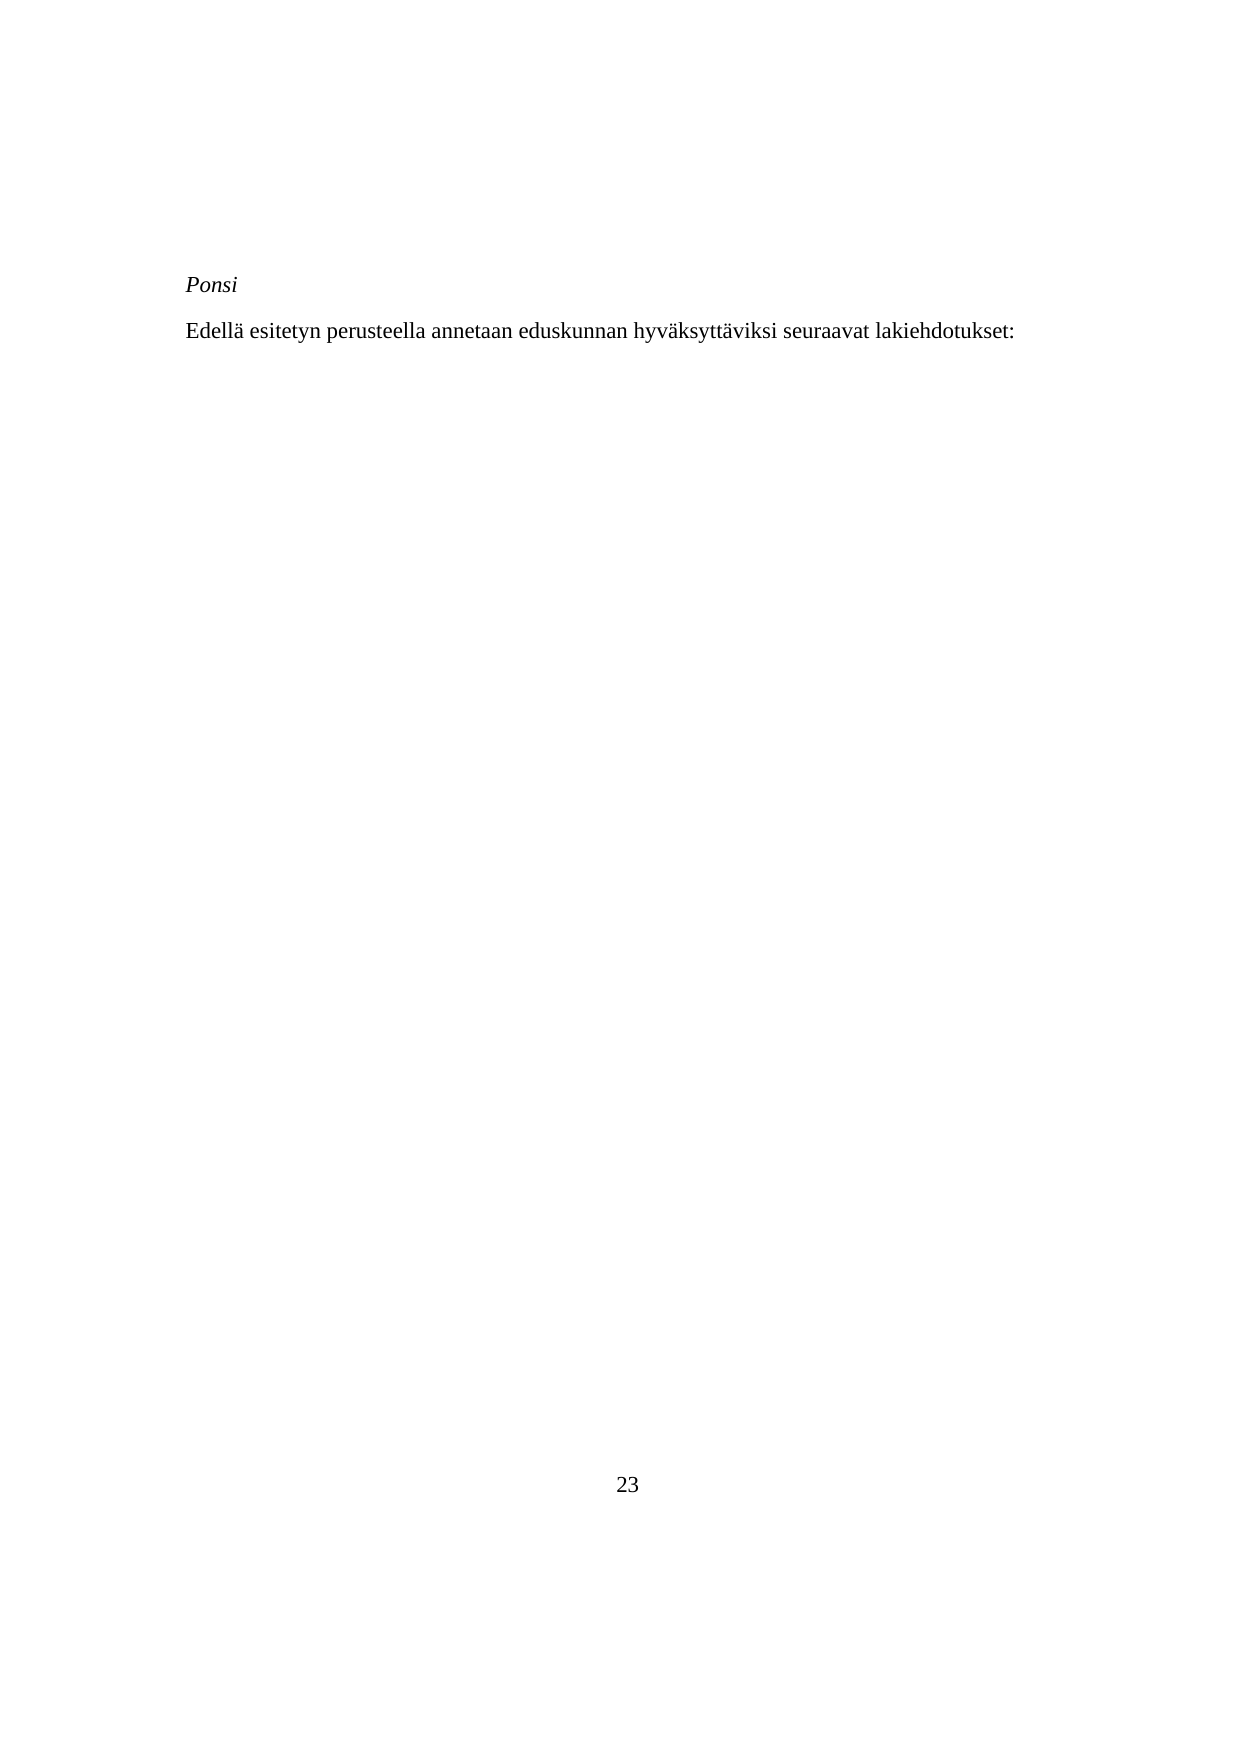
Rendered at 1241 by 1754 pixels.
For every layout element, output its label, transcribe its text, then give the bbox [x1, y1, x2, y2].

text Edellä esitetyn perusteella annetaan eduskunnan hyväksyttäviksi seuraavat lakiehdotukset: [185, 320, 1055, 343]
text Ponsi [185, 274, 1055, 297]
